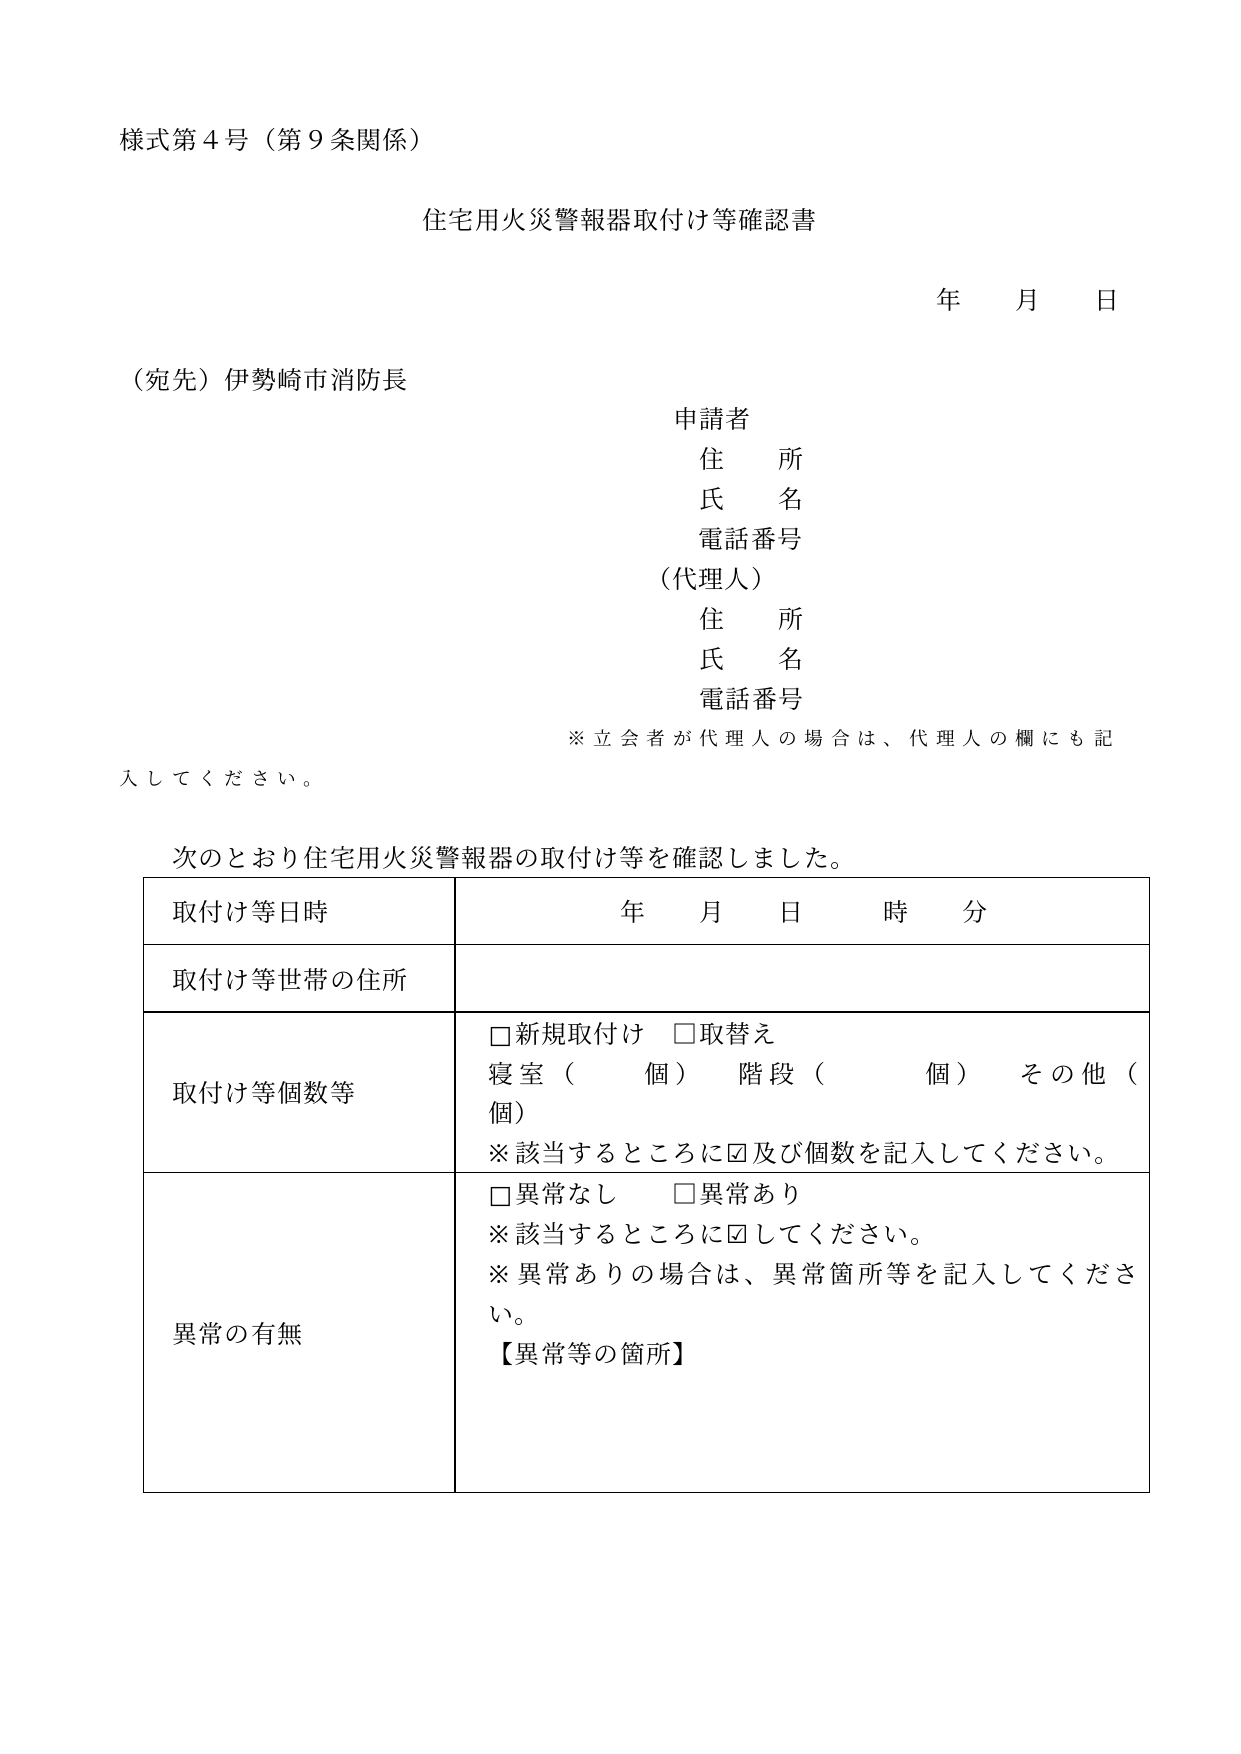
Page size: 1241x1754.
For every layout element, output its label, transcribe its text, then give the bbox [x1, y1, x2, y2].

text （代理人） [119, 558, 1083, 598]
text （宛先）伊勢崎市消防長 [119, 358, 1015, 398]
text 申請者 [119, 398, 1015, 438]
text 住宅用火災警報器取付け等確認書 [119, 199, 1121, 239]
table_cell □新規取付け □取替え 寝室（ 個） 階段（ 個） その他（ 個） ※該当するところに☑及び個数を記入してください。 [456, 1013, 1149, 1172]
table_cell 取付け等世帯の住所 [144, 945, 454, 1011]
text 電話番号 [119, 518, 1083, 558]
text 氏 名 [119, 638, 1083, 677]
text 様式第４号（第９条関係） [119, 119, 1121, 159]
text ※立会者が代理人の場合は、代理人の欄にも記入してください。 [119, 717, 1121, 797]
text 電話番号 [119, 677, 1083, 717]
table_cell [456, 945, 1149, 1011]
text 次のとおり住宅用火災警報器の取付け等を確認しました。 [119, 837, 1015, 877]
table_header 取付け等日時 [144, 878, 454, 944]
text 住 所 [119, 438, 1015, 478]
text 年 月 日 [119, 278, 1121, 318]
table_cell □異常なし □異常あり ※該当するところに☑してください。 ※異常ありの場合は、異常箇所等を記入してください。 【異常等の箇所】 [456, 1173, 1149, 1492]
table_header 年 月 日 時 分 [456, 878, 1149, 944]
table_cell 異常の有無 [144, 1173, 454, 1492]
table_cell 取付け等個数等 [144, 1013, 454, 1172]
text 住 所 [119, 598, 1015, 638]
text 氏 名 [119, 478, 1015, 518]
